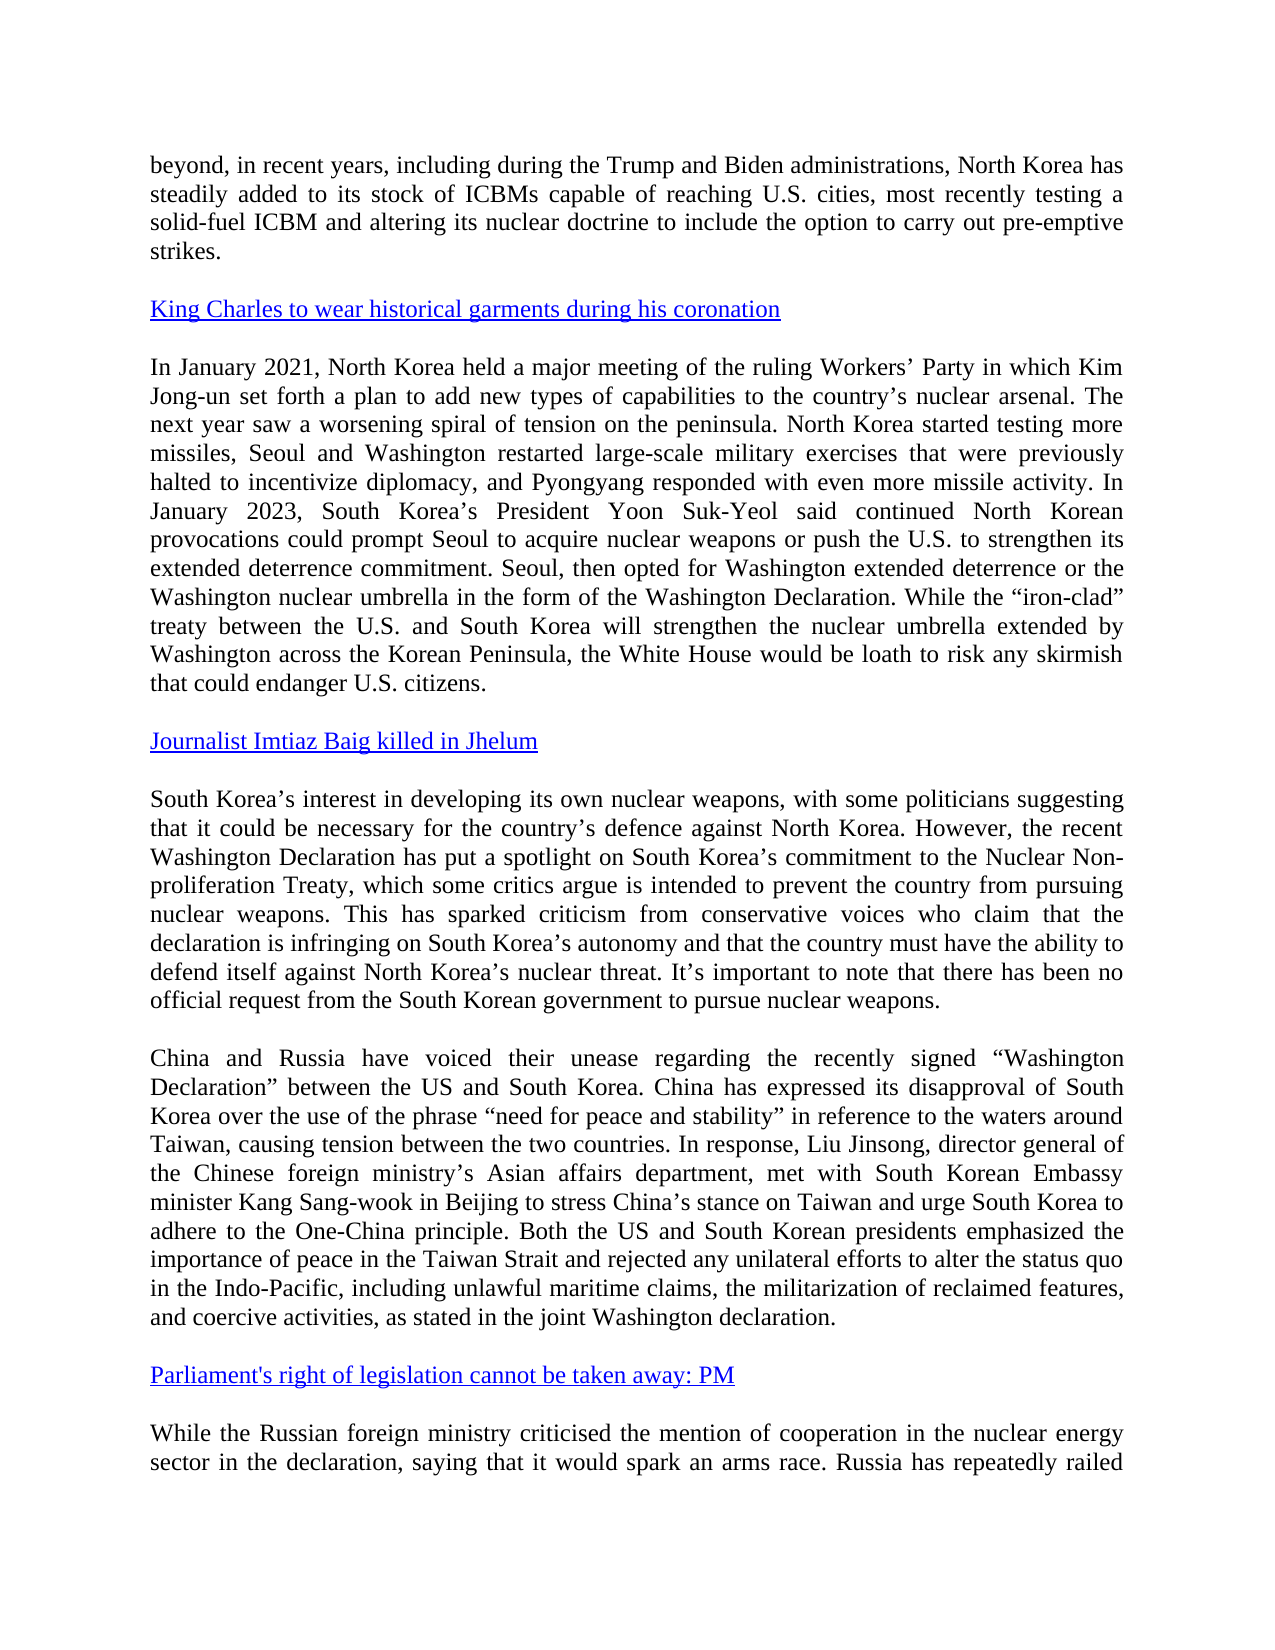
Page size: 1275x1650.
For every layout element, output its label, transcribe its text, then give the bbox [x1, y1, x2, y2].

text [150, 1418, 1125, 1475]
text South Korea’s interest in developing its own nuclear weapons, with some politicians suggesting that it could be necessary for the country’s defence against North Korea. However, the recent Washington Declaration has put a spotlight on South Korea’s commitment to the Nuclear Non-proliferation Treaty, which some critics argue is intended to prevent the country from pursuing nuclear weapons. This has sparked criticism from conservative voices who claim that the declaration is infringing on South Korea’s autonomy and that the country must have the ability to defend itself against North Korea’s nuclear threat. It’s important to note that there has been no official request from the South Korean government to pursue nuclear weapons. [150, 784, 1125, 1014]
text King Charles to wear historical garments during his coronation [150, 294, 1125, 323]
text Parliament's right of legislation cannot be taken away: PM [150, 1360, 1125, 1389]
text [150, 150, 1125, 265]
text In January 2021, North Korea held a major meeting of the ruling Workers’ Party in which Kim Jong-un set forth a plan to add new types of capabilities to the country’s nuclear arsenal. The next year saw a worsening spiral of tension on the peninsula. North Korea started testing more missiles, Seoul and Washington restarted large-scale military exercises that were previously halted to incentivize diplomacy, and Pyongyang responded with even more missile activity. In January 2023, South Korea’s President Yoon Suk-Yeol said continued North Korean provocations could prompt Seoul to acquire nuclear weapons or push the U.S. to strengthen its extended deterrence commitment. Seoul, then opted for Washington extended deterrence or the Washington nuclear umbrella in the form of the Washington Declaration. While the “iron-clad” treaty between the U.S. and South Korea will strengthen the nuclear umbrella extended by Washington across the Korean Peninsula, the White House would be loath to risk any skirmish that could endanger U.S. citizens. [150, 352, 1125, 697]
text Journalist Imtiaz Baig killed in Jhelum [150, 726, 1125, 755]
text China and Russia have voiced their unease regarding the recently signed “Washington Declaration” between the US and South Korea. China has expressed its disapproval of South Korea over the use of the phrase “need for peace and stability” in reference to the waters around Taiwan, causing tension between the two countries. In response, Liu Jinsong, director general of the Chinese foreign ministry’s Asian affairs department, met with South Korean Embassy minister Kang Sang-wook in Beijing to stress China’s stance on Taiwan and urge South Korea to adhere to the One-China principle. Both the US and South Korean presidents emphasized the importance of peace in the Taiwan Strait and rejected any unilateral efforts to alter the status quo in the Indo-Pacific, including unlawful maritime claims, the militarization of reclaimed features, and coercive activities, as stated in the joint Washington declaration. [150, 1043, 1125, 1331]
